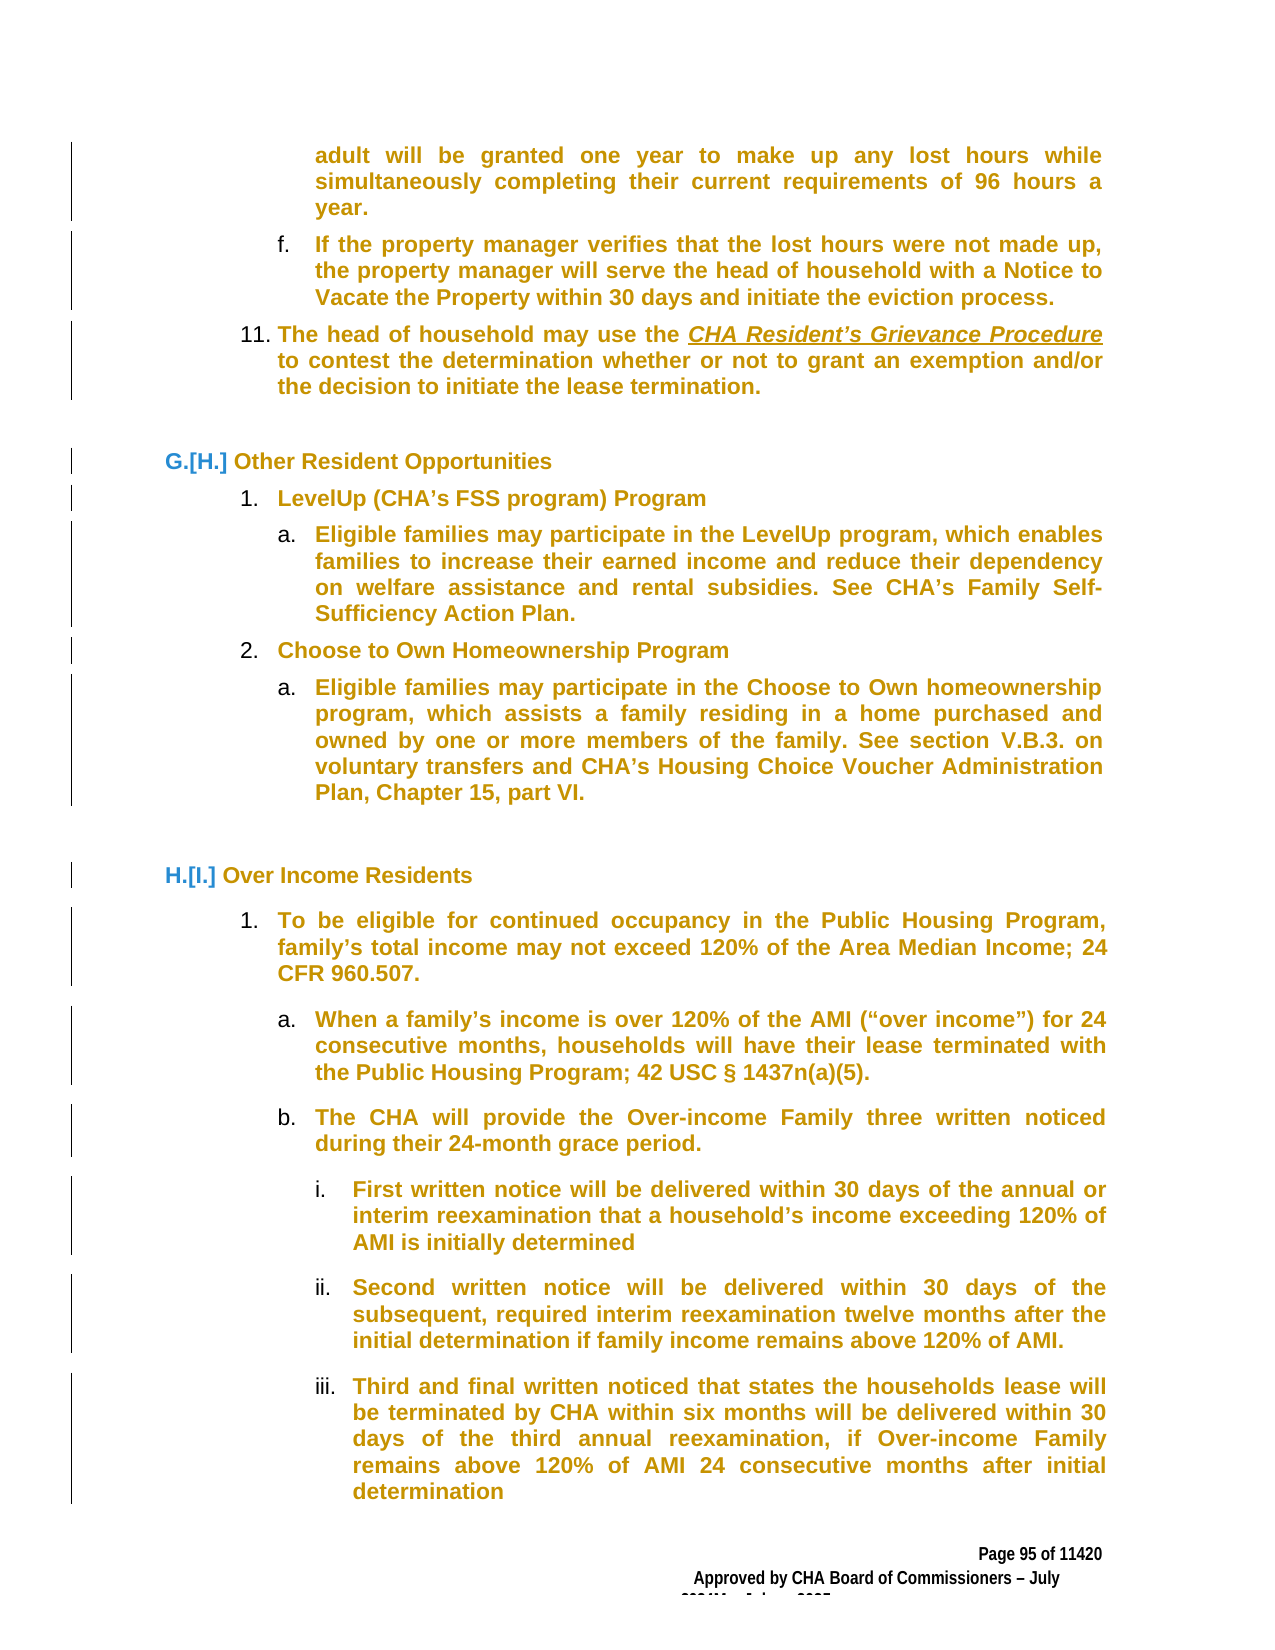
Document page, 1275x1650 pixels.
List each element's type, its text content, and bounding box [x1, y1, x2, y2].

list The head of household may use the CHA Resident’s Grievance Procedure to contest the determination whether or not to grant an exemption and/or the decision to initiate the lease termination. [240, 321, 1103, 400]
subtitle First written notice will be delivered within 30 days of the annual or interim reexamination that a household’s income exceeding 120% of AMI is initially determined [315, 1176, 1107, 1255]
subtitle Over Income Residents [165, 862, 1107, 888]
list LevelUp (CHA’s FSS program) Program [240, 485, 1217, 511]
list Eligible families may participate in the LevelUp program, which enables families to increase their earned income and reduce their dependency on welfare assistance and rental subsidies. See CHA’s Family Self-Sufficiency Action Plan. [277, 521, 1103, 627]
subtitle Other Resident Opportunities [165, 448, 1217, 474]
list If the property manager verifies that the lost hours were not made up, the property manager will serve the head of household with a Notice to Vacate the Property within 30 days and initiate the eviction process. [277, 231, 1103, 310]
list Eligible families may participate in the Choose to Own homeownership program, which assists a family residing in a home purchased and owned by one or more members of the family. See section V.B.3. on voluntary transfers and CHA’s Housing Choice Voucher Administration Plan, Chapter 15, part VI. [277, 674, 1103, 806]
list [277, 142, 1103, 221]
subtitle When a family’s income is over 120% of the AMI (“over income”) for 24 consecutive months, households will have their lease terminated with the Public Housing Program; 42 USC § 1437n(a)(5). [277, 1006, 1107, 1085]
subtitle To be eligible for continued occupancy in the Public Housing Program, family’s total income may not exceed 120% of the Area Median Income; 24 CFR 960.507. [240, 907, 1107, 986]
subtitle Second written notice will be delivered within 30 days of the subsequent, required interim reexamination twelve months after the initial determination if family income remains above 120% of AMI. [315, 1274, 1107, 1353]
list Choose to Own Homeownership Program [240, 637, 1217, 663]
subtitle The CHA will provide the Over-income Family three written noticed during their 24-month grace period. [277, 1104, 1107, 1157]
subtitle Third and final written noticed that states the households lease will be terminated by CHA within six months will be delivered within 30 days of the third annual reexamination, if Over-income Family remains above 120% of AMI 24 consecutive months after initial determination [315, 1373, 1107, 1504]
